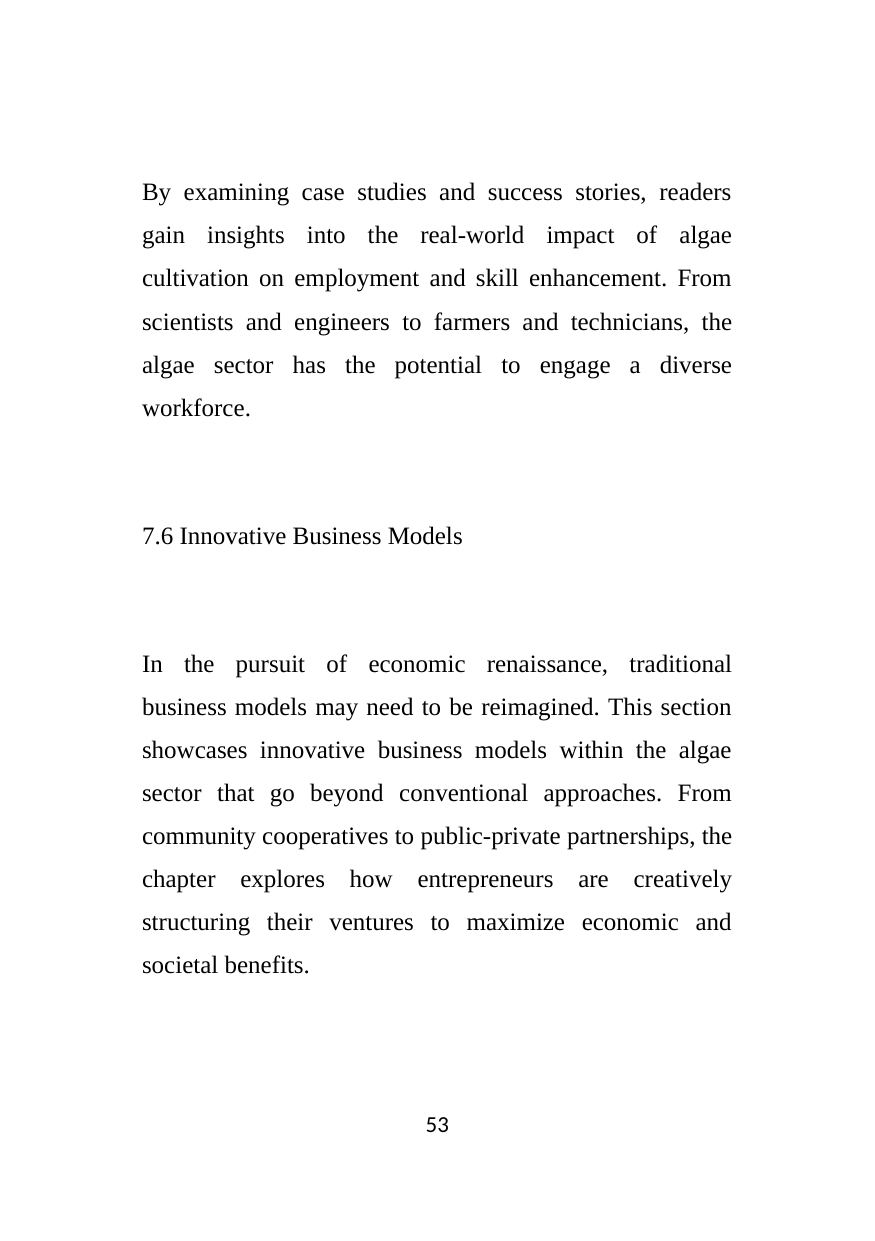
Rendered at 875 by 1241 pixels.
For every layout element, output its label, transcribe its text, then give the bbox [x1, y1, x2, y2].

text In the pursuit of economic renaissance, traditional business models may need to be reimagined. This section showcases innovative business models within the algae sector that go beyond conventional approaches. From community cooperatives to public-private partnerships, the chapter explores how entrepreneurs are creatively structuring their ventures to maximize economic and societal benefits. [142, 649, 732, 979]
text By examining case studies and success stories, readers gain insights into the real-world impact of algae cultivation on employment and skill enhancement. From scientists and engineers to farmers and technicians, the algae sector has the potential to engage a diverse workforce. [142, 177, 732, 422]
text 7.6 Innovative Business Models [142, 521, 732, 549]
